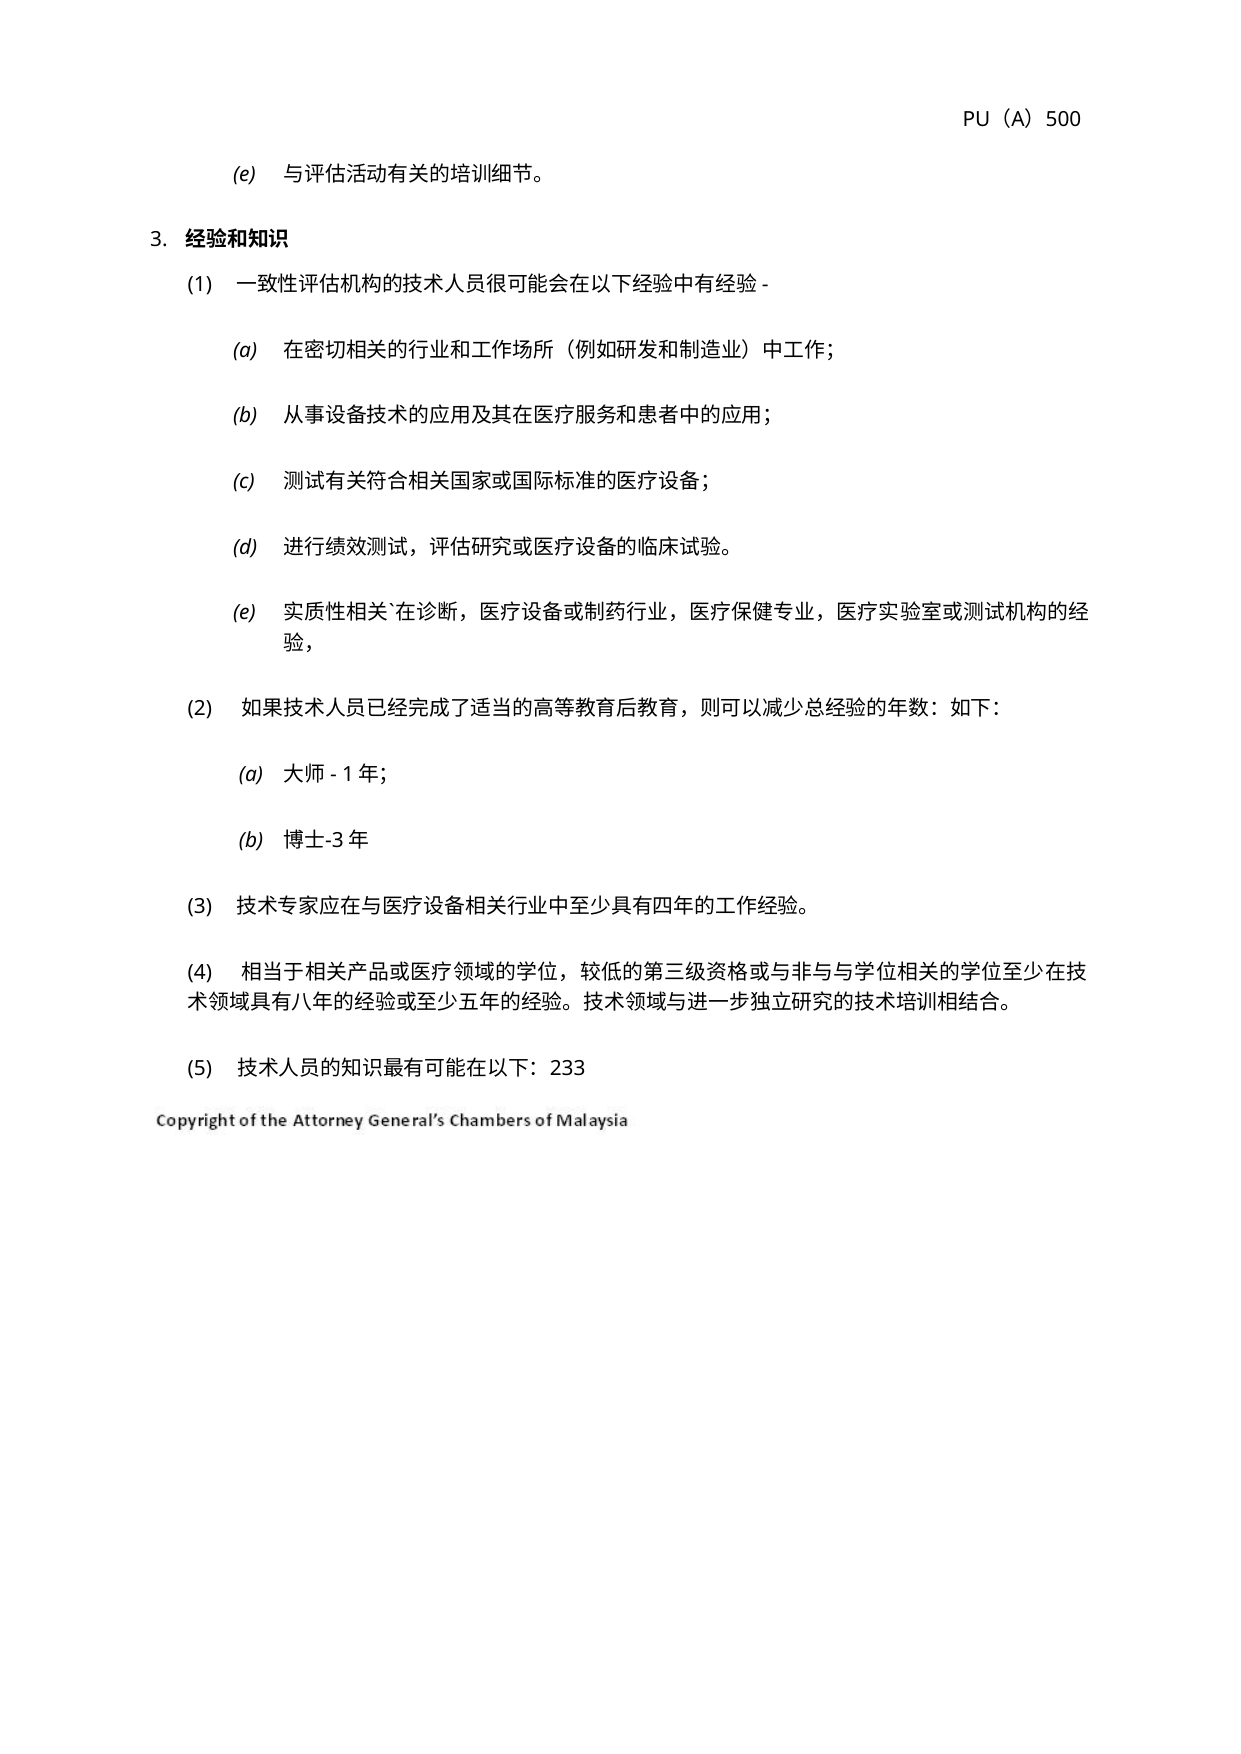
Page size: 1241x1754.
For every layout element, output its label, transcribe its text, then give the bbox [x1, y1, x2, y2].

list 测试有关符合相关国家或国际标准的医疗设备； [233, 464, 1090, 495]
list 大师 - 1年； [239, 757, 1090, 788]
list 与评估活动有关的培训细节。 [233, 157, 1090, 187]
list 进行绩效测试，评估研究或医疗设备的临床试验。 [233, 530, 1090, 560]
list 技术专家应在与医疗设备相关行业中至少具有四年的工作经验。 [187, 889, 1090, 919]
list 如果技术人员已经完成了适当的高等教育后教育，则可以减少总经验的年数：如下： [187, 691, 1090, 722]
list 相当于相关产品或医疗领域的学位，较低的第三级资格或与非与与学位相关的学位至少在技术领域具有八年的经验或至少五年的经验。技术领域与进一步独立研究的技术培训相结合。 [187, 955, 1090, 1015]
list 实质性相关`在诊断，医疗设备或制药行业，医疗保健专业，医疗实验室或测试机构的经验， [233, 596, 1090, 656]
text PU（A）500 [962, 102, 1090, 133]
list 一致性评估机构的技术人员很可能会在以下经验中有经验 - [150, 267, 1090, 298]
list 从事设备技术的应用及其在医疗服务和患者中的应用； [233, 399, 1090, 429]
list 技术人员的知识最有可能在以下：233 [187, 1051, 1053, 1081]
list 经验和知识 [150, 222, 1090, 253]
picture [145, 1106, 639, 1135]
list 博士-3年 [239, 823, 1090, 853]
list 在密切相关的行业和工作场所（例如研发和制造业）中工作； [233, 333, 1090, 363]
